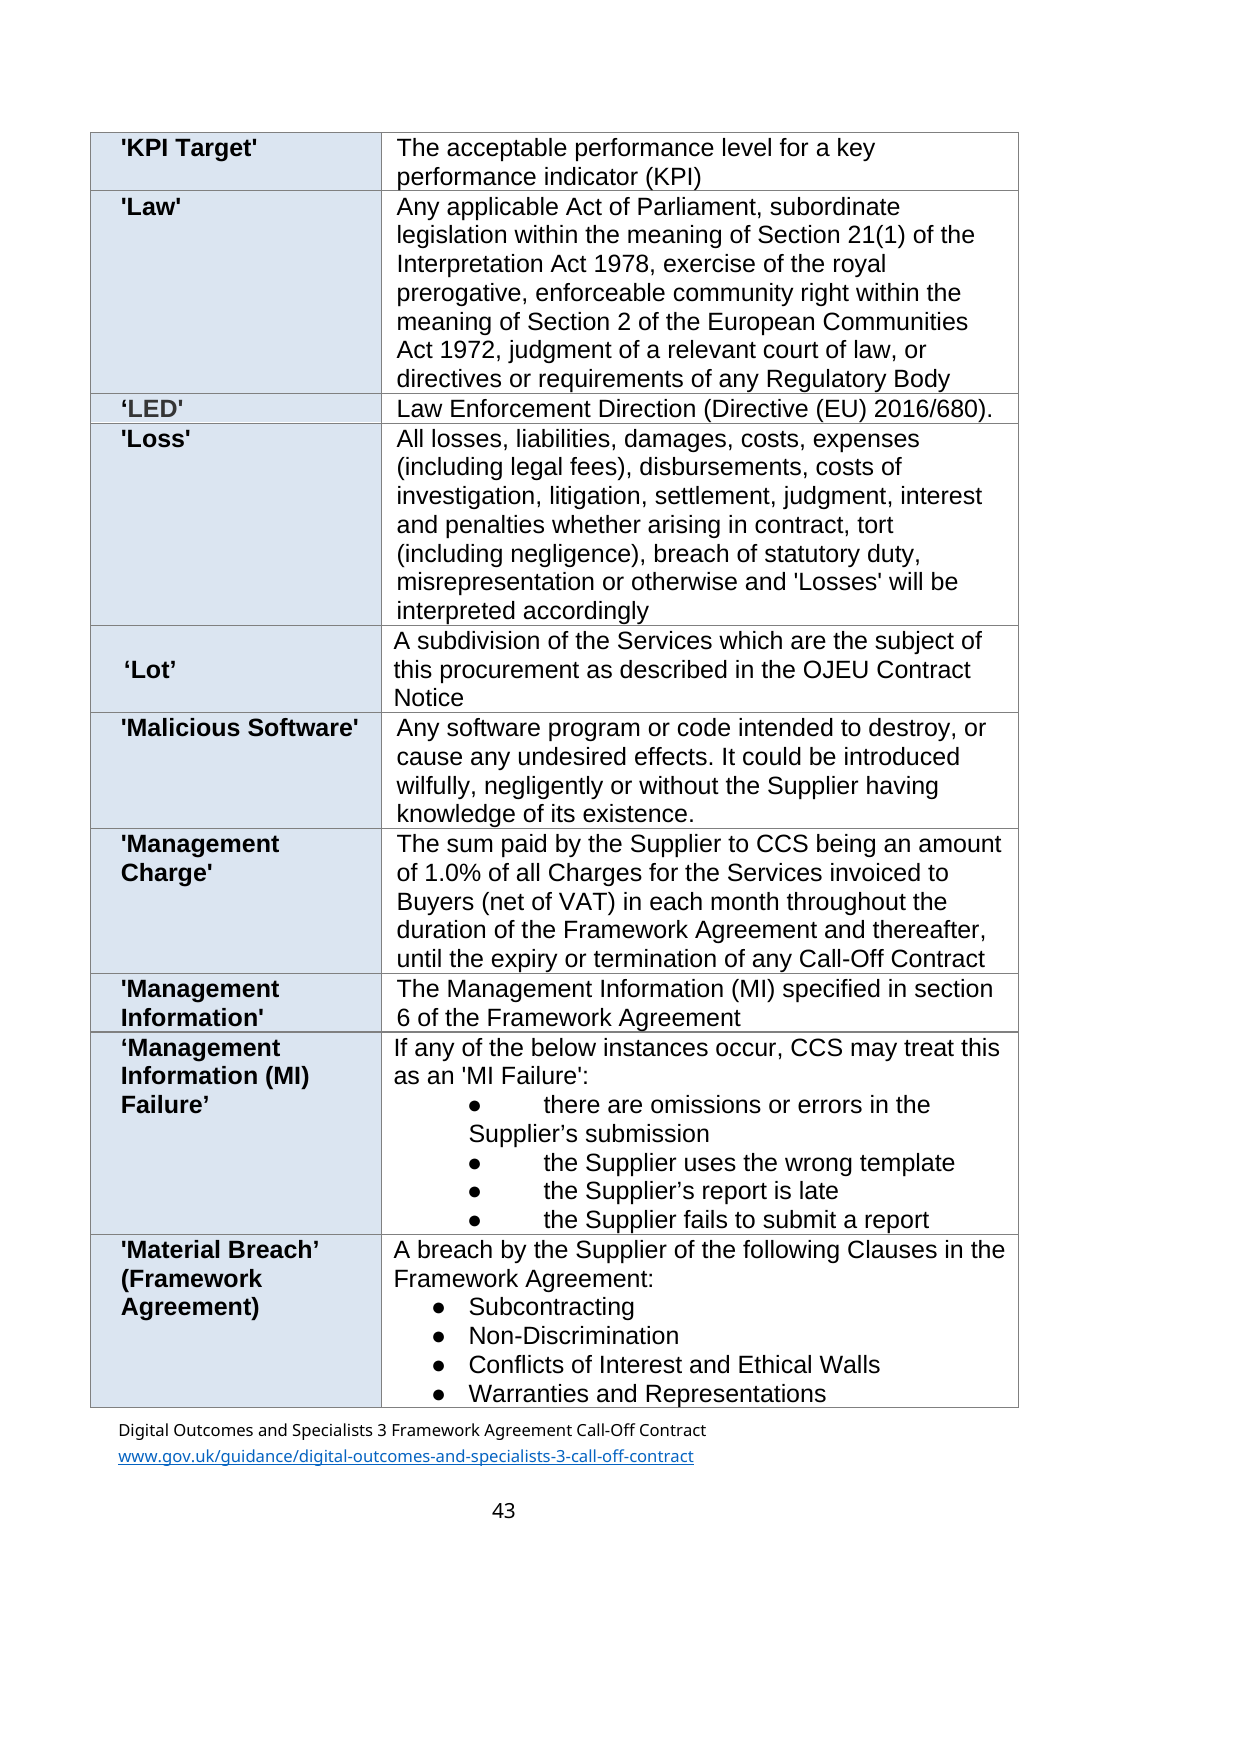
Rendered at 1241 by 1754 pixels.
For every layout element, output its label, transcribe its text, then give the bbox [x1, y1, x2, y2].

table_cell 'Law' [91, 191, 381, 393]
table_cell The sum paid by the Supplier to CCS being an amount of 1.0% of all Charges for the Services invoiced to Buyers (net of VAT) in each month throughout the duration of the Framework Agreement and thereafter, until the expiry or termination of any Call-Off Contract [382, 829, 1018, 973]
table_cell ‘LED' [91, 394, 381, 422]
table_cell 'Management Information' [91, 974, 381, 1031]
table_cell If any of the below instances occur, CCS may treat this as an 'MI Failure': there are omissions or errors in the Supplier’s submission the Supplier uses the wrong template the Supplier’s report is late the Supplier fails to submit a report [382, 1033, 1018, 1234]
table_cell 'Malicious Software' [91, 713, 381, 828]
table_cell ‘Management Information (MI) Failure’ [91, 1033, 381, 1234]
table_cell The Management Information (MI) specified in section 6 of the Framework Agreement [382, 974, 1018, 1031]
table_cell All losses, liabilities, damages, costs, expenses (including legal fees), disbursements, costs of investigation, litigation, settlement, judgment, interest and penalties whether arising in contract, tort (including negligence), breach of statutory duty, misrepresentation or otherwise and 'Losses' will be interpreted accordingly [382, 424, 1018, 625]
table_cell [91, 1235, 381, 1407]
table_cell ‘Lot’ [91, 626, 381, 712]
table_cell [382, 1235, 1018, 1407]
table_cell 'KPI Target' [91, 133, 381, 190]
table_cell Law Enforcement Direction (Directive (EU) 2016/680). [382, 394, 1018, 422]
table_cell 'Loss' [91, 424, 381, 625]
table_cell 'Management Charge' [91, 829, 381, 973]
table_cell Any applicable Act of Parliament, subordinate legislation within the meaning of Section 21(1) of the Interpretation Act 1978, exercise of the royal prerogative, enforceable community right within the meaning of Section 2 of the European Communities Act 1972, judgment of a relevant court of law, or directives or requirements of any Regulatory Body [382, 191, 1018, 393]
table_cell A subdivision of the Services which are the subject of this procurement as described in the OJEU Contract Notice [382, 626, 1018, 712]
table_cell Any software program or code intended to destroy, or cause any undesired effects. It could be introduced wilfully, negligently or without the Supplier having knowledge of its existence. [382, 713, 1018, 828]
table_cell The acceptable performance level for a key performance indicator (KPI) [382, 133, 1018, 190]
